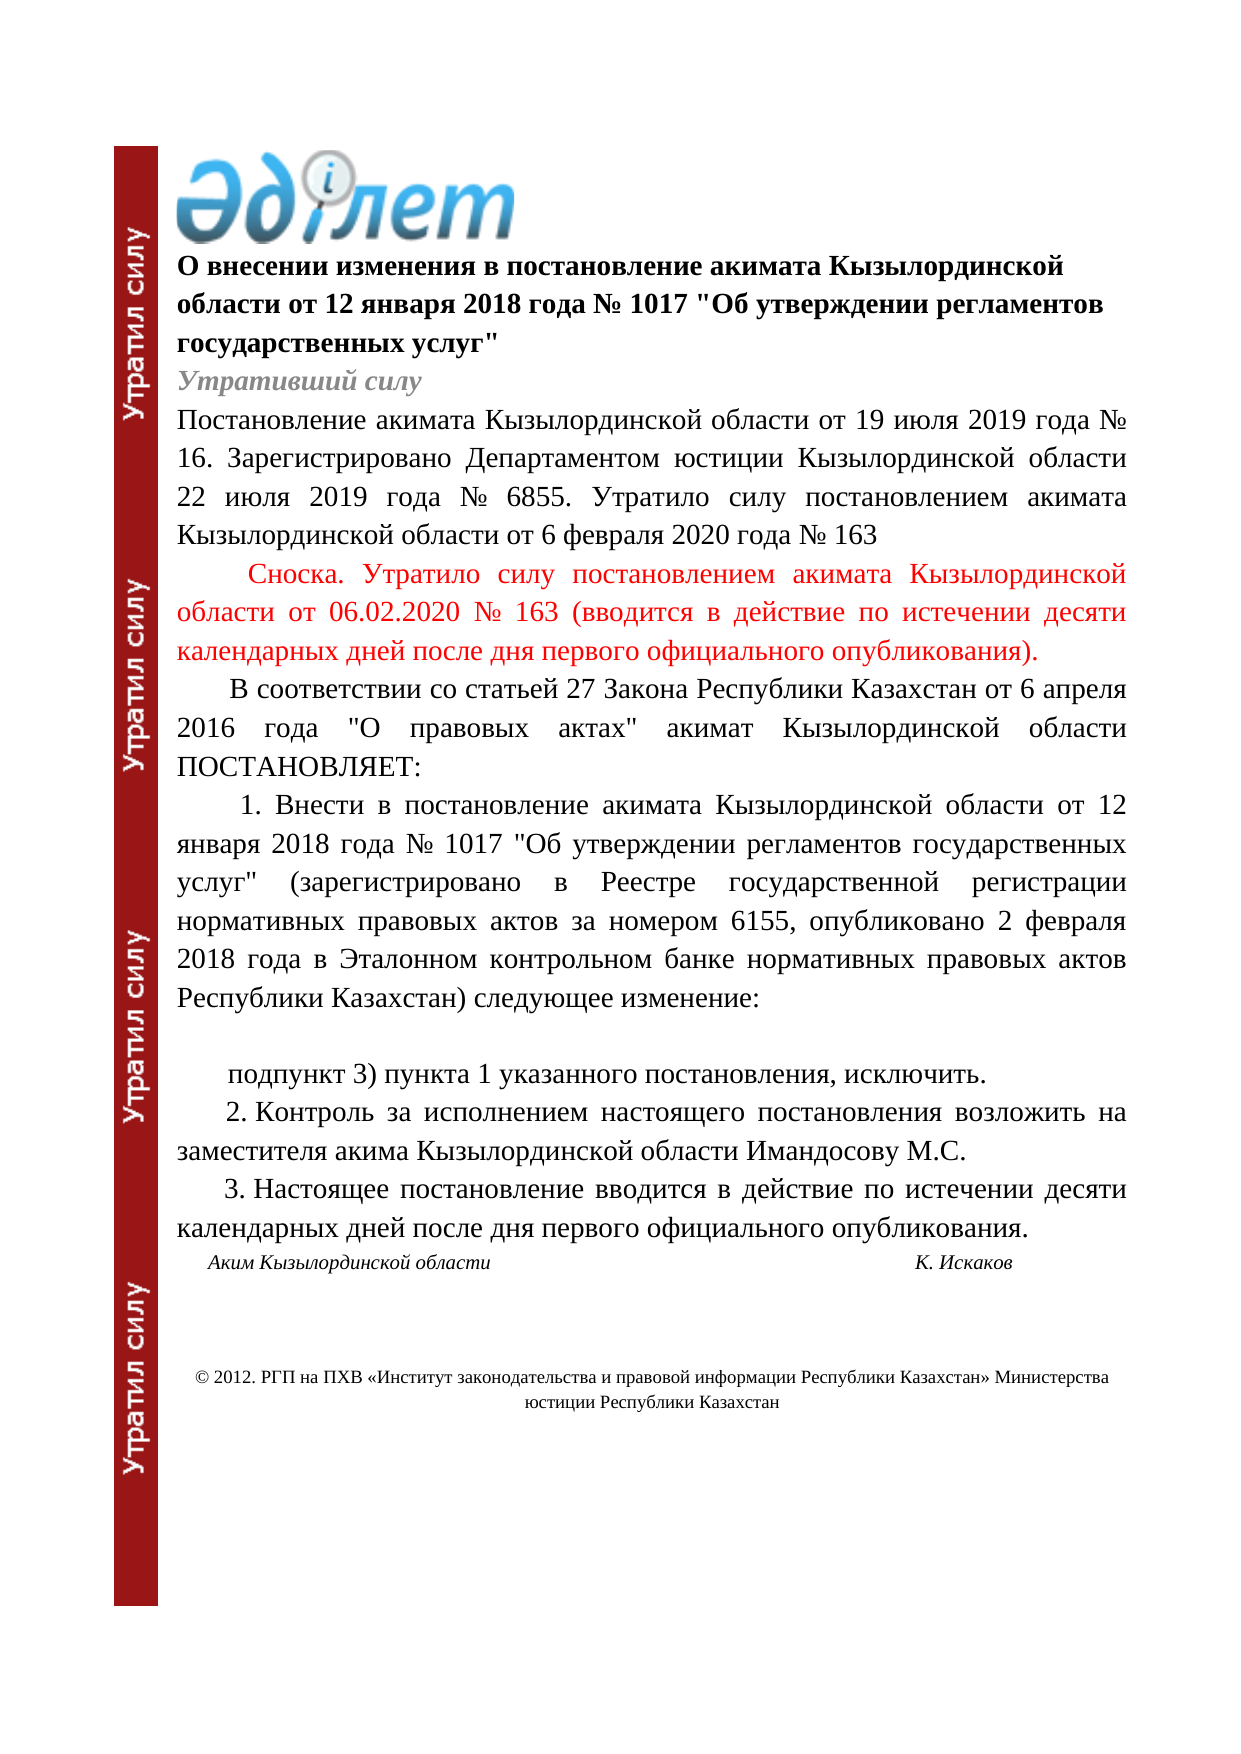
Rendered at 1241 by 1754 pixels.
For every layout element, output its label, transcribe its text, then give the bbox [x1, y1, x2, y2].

picture [114, 1166, 158, 1171]
picture [114, 1089, 158, 1094]
text Постановление акимата Кызылординской области от 19 июля 2019 года № 16. Зарегистрировано Департаментом юстиции Кызылординской области 22 июля 2019 года № 6855. Утратило силу постановлением акимата Кызылординской области от 6 февраля 2020 года № 163 [112, 402, 1128, 551]
text подпункт 3) пункта 1 указанного постановления, исключить. [112, 1056, 1128, 1089]
picture [114, 667, 158, 672]
text Сноска. Утратило силу постановлением акимата Кызылординской области от 06.02.2020 № 163 (вводится в действие по истечении десяти календарных дней после дня первого официального опубликования). [112, 556, 1128, 667]
picture [114, 782, 158, 787]
picture [114, 1279, 158, 1366]
text 3. Настоящее постановление вводится в действие по истечении десяти календарных дней после дня первого официального опубликования. [112, 1171, 1128, 1243]
picture [114, 1013, 158, 1056]
table_header Аким Кызылординской области [101, 1249, 913, 1279]
text 2. Контроль за исполнением настоящего постановления возложить на заместителя акима Кызылординской области Имандосову М.С. [112, 1094, 1128, 1166]
text Утративший силу [112, 363, 1128, 397]
table_header К. Искаков [913, 1249, 1240, 1279]
picture [176, 150, 515, 244]
picture [114, 358, 158, 363]
picture [114, 146, 158, 248]
text В соответствии со статьей 27 Закона Республики Казахстан от 6 апреля 2016 года "О правовых актах" акимат Кызылординской области ПОСТАНОВЛЯЕТ: [112, 672, 1128, 782]
text © 2012. РГП на ПХВ «Институт законодательства и правовой информации Республики Казахстан» Министерства юстиции Республики Казахстан [112, 1366, 1128, 1413]
text О внесении изменения в постановление акимата Кызылординской области от 12 января 2018 года № 1017 "Об утверждении регламентов государственных услуг" [112, 248, 1128, 358]
picture [114, 397, 158, 402]
picture [114, 1243, 158, 1249]
picture [114, 1413, 158, 1606]
text 1. Внести в постановление акимата Кызылординской области от 12 января 2018 года № 1017 "Об утверждении регламентов государственных услуг" (зарегистрировано в Реестре государственной регистрации нормативных правовых актов за номером 6155, опубликовано 2 февраля 2018 года в Эталонном контрольном банке нормативных правовых актов Республики Казахстан) следующее изменение: [112, 787, 1128, 1013]
picture [114, 551, 158, 556]
